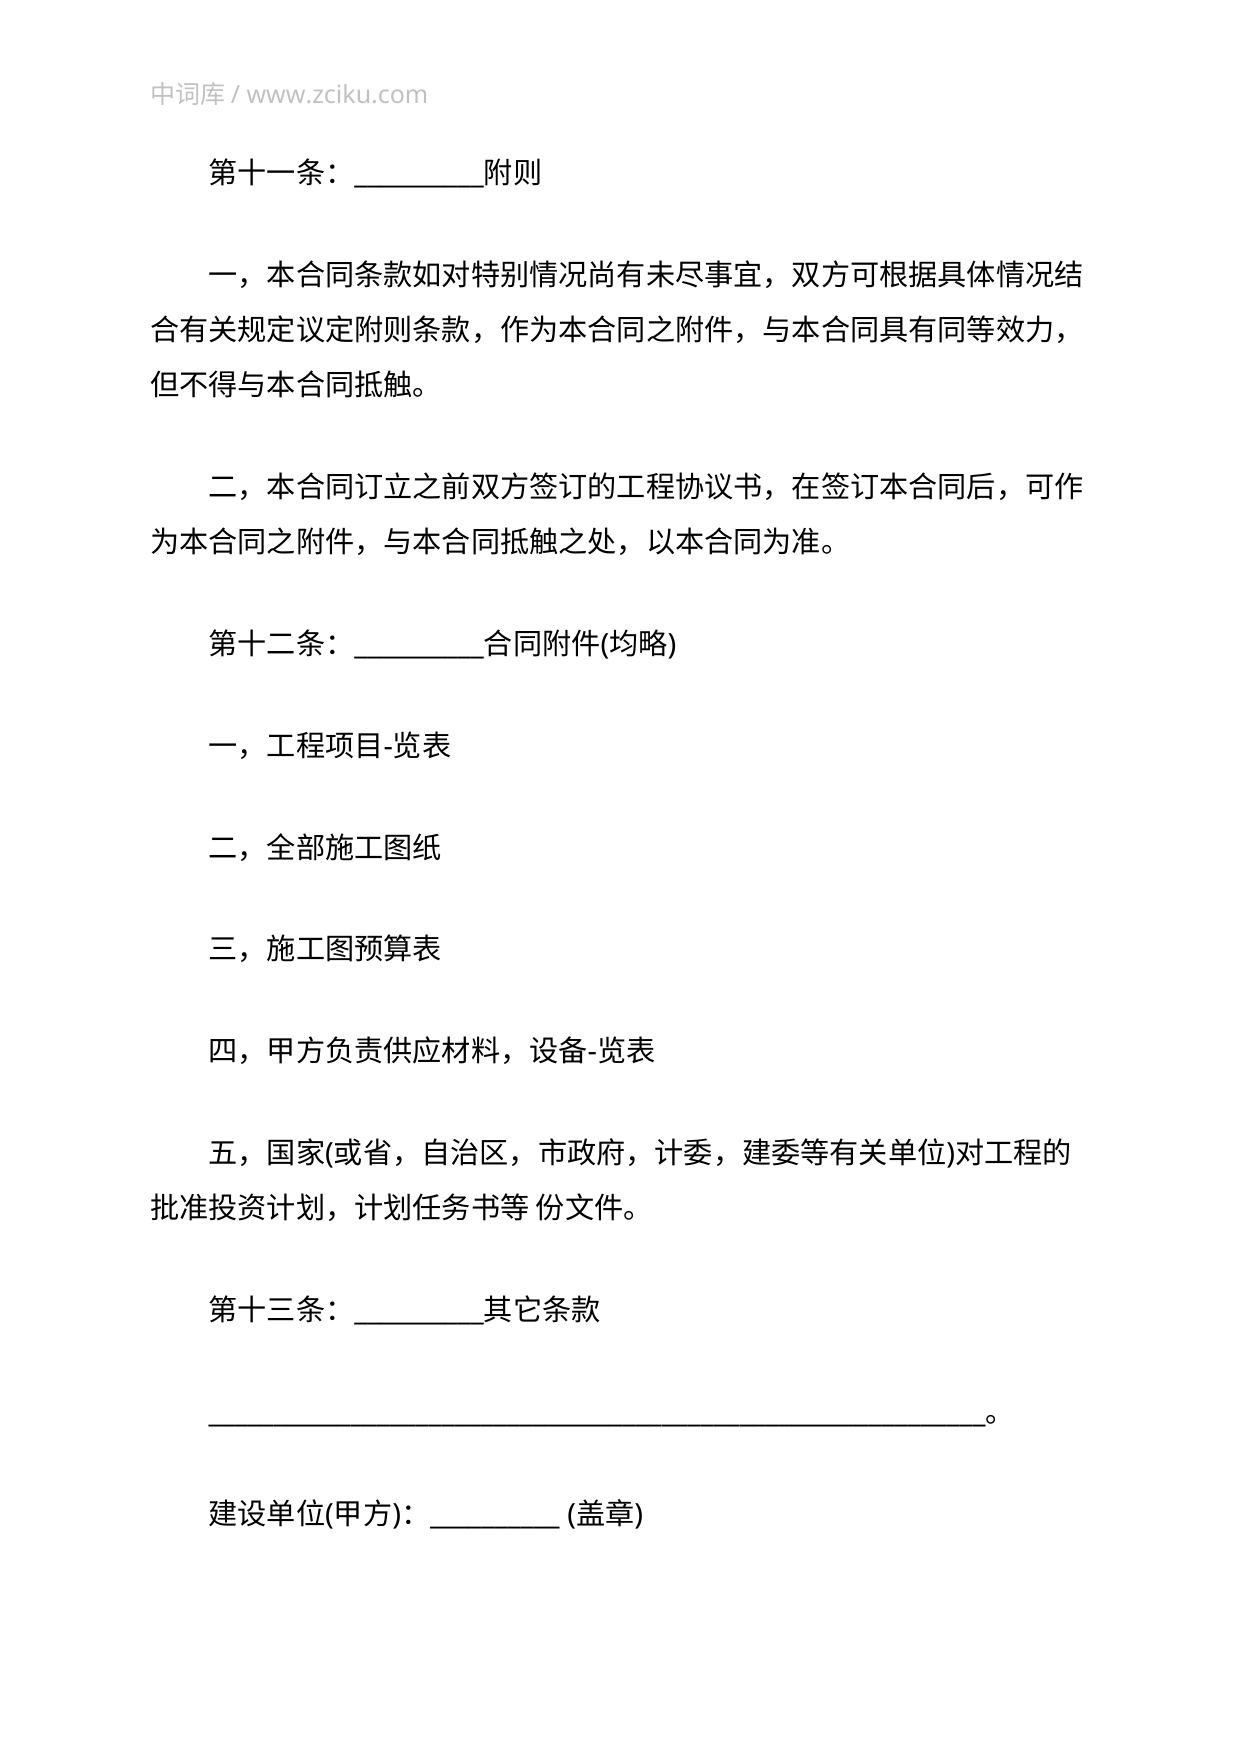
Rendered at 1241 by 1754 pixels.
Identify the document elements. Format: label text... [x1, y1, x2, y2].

text ____________________________________________________________。 [150, 1388, 1090, 1431]
text 三，施工图预算表 [150, 926, 1090, 968]
text 第十二条：__________合同附件(均略) [150, 620, 1090, 663]
text 二，全部施工图纸 [150, 824, 1090, 866]
text 一，工程项目-览表 [150, 722, 1090, 764]
text 四，甲方负责供应材料，设备-览表 [150, 1028, 1090, 1070]
text 一，本合同条款如对特别情况尚有未尽事宜，双方可根据具体情况结合有关规定议定附则条款，作为本合同之附件，与本合同具有同等效力，但不得与本合同抵触。 [150, 252, 1090, 404]
text 二，本合同订立之前双方签订的工程协议书，在签订本合同后，可作为本合同之附件，与本合同抵触之处，以本合同为准。 [150, 463, 1090, 561]
text 建设单位(甲方)：__________ (盖章) [150, 1490, 1090, 1533]
text 五，国家(或省，自治区，市政府，计委，建委等有关单位)对工程的批准投资计划，计划任务书等 份文件。 [150, 1130, 1090, 1227]
text 第十一条：__________附则 [150, 150, 1090, 192]
text 第十三条：__________其它条款 [150, 1286, 1090, 1329]
